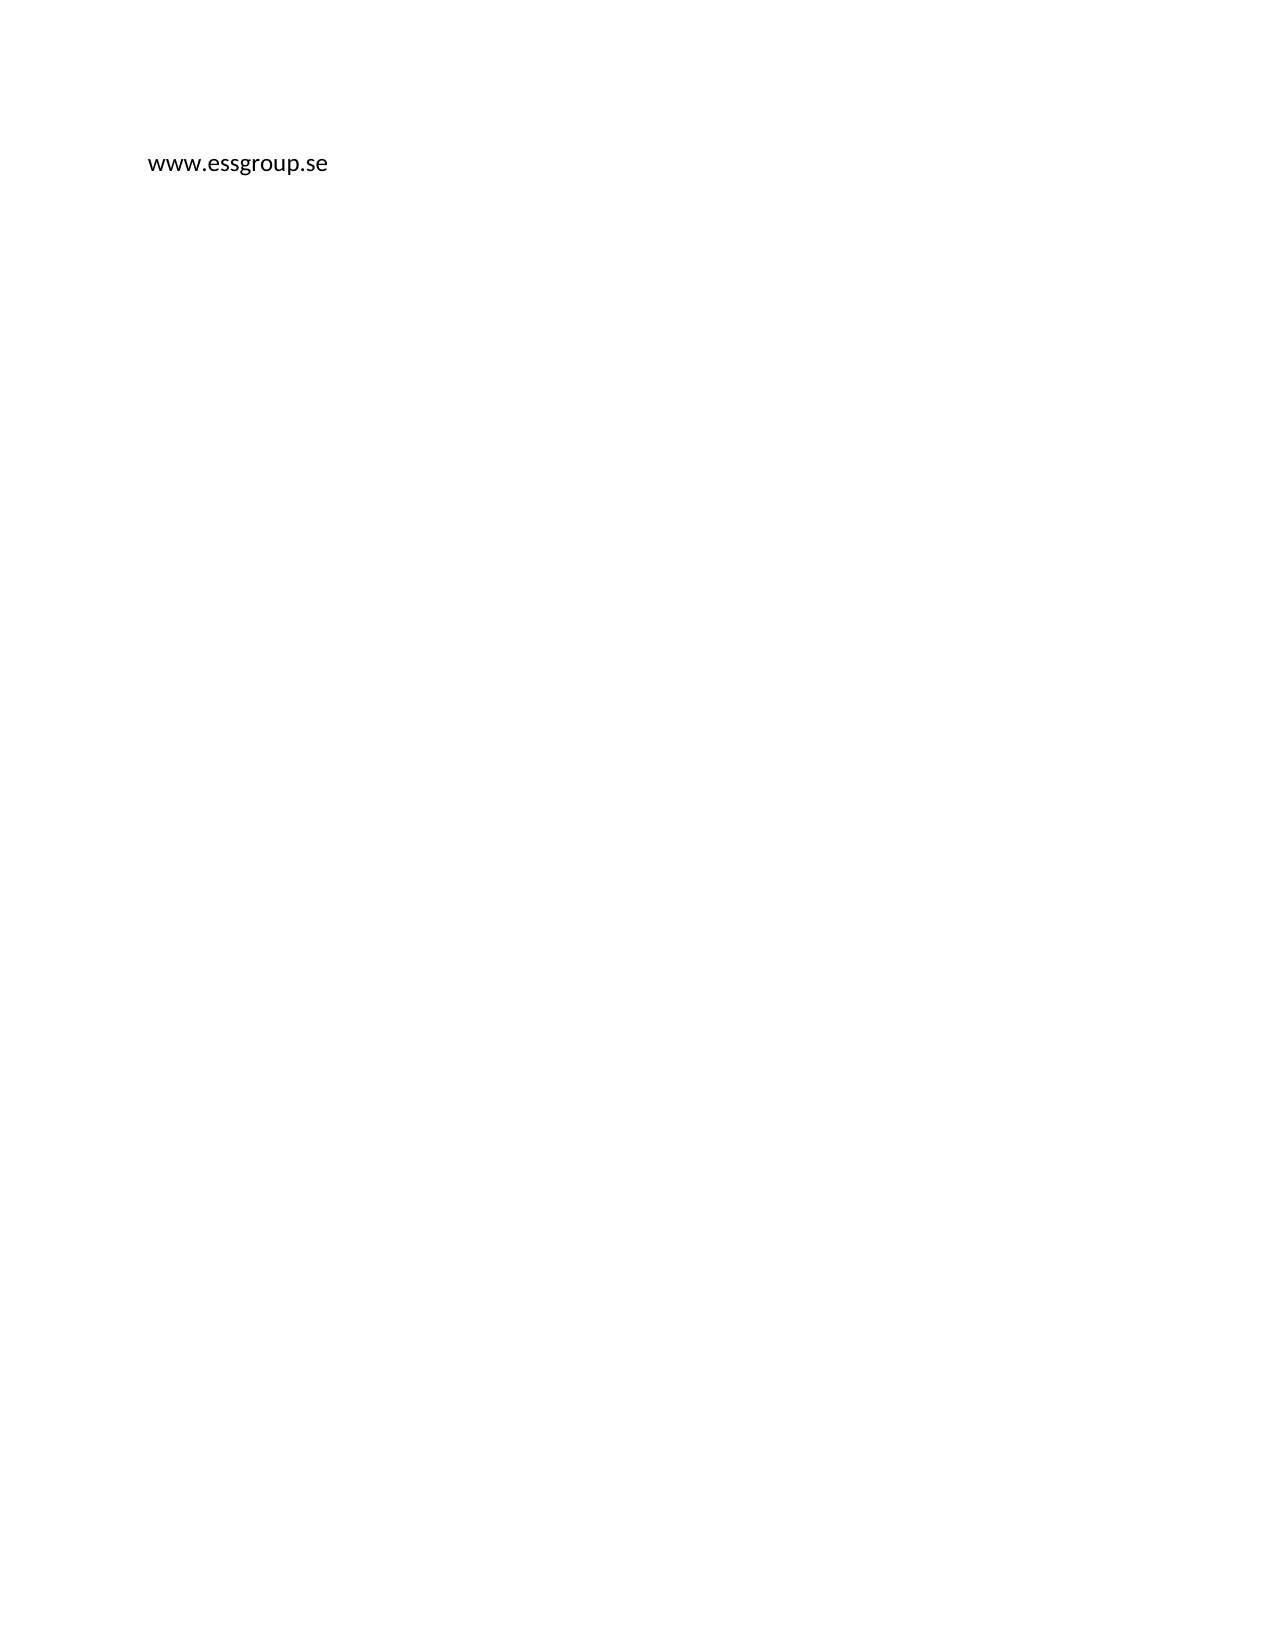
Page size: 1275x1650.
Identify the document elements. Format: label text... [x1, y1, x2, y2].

text www.essgroup.se [148, 148, 1127, 178]
